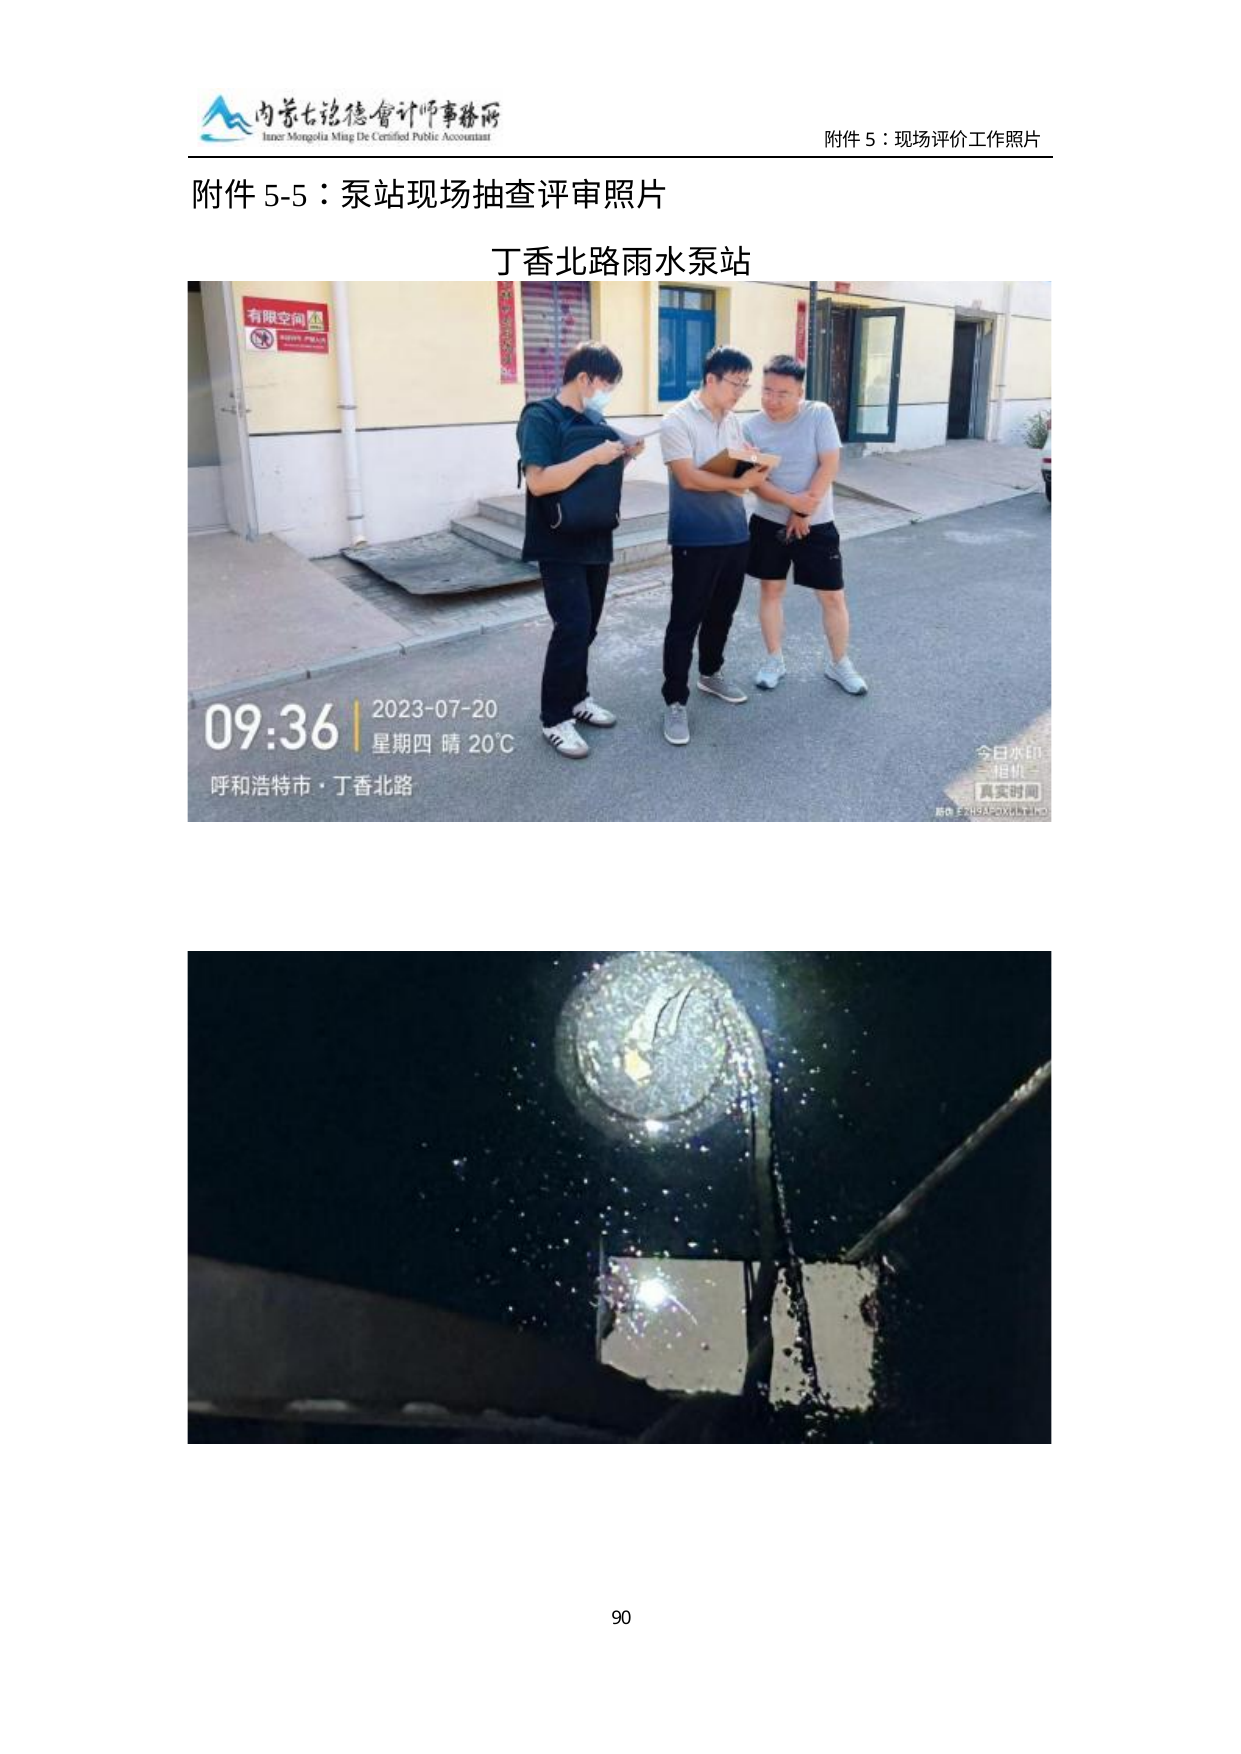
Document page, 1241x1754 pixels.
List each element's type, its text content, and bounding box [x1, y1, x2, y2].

picture [187, 281, 1052, 822]
text 丁香北路雨水泵站 [490, 241, 1054, 281]
text 附件5-5：泵站现场抽查评审照片 [191, 174, 1054, 214]
picture [197, 88, 504, 147]
picture [187, 951, 1052, 1444]
